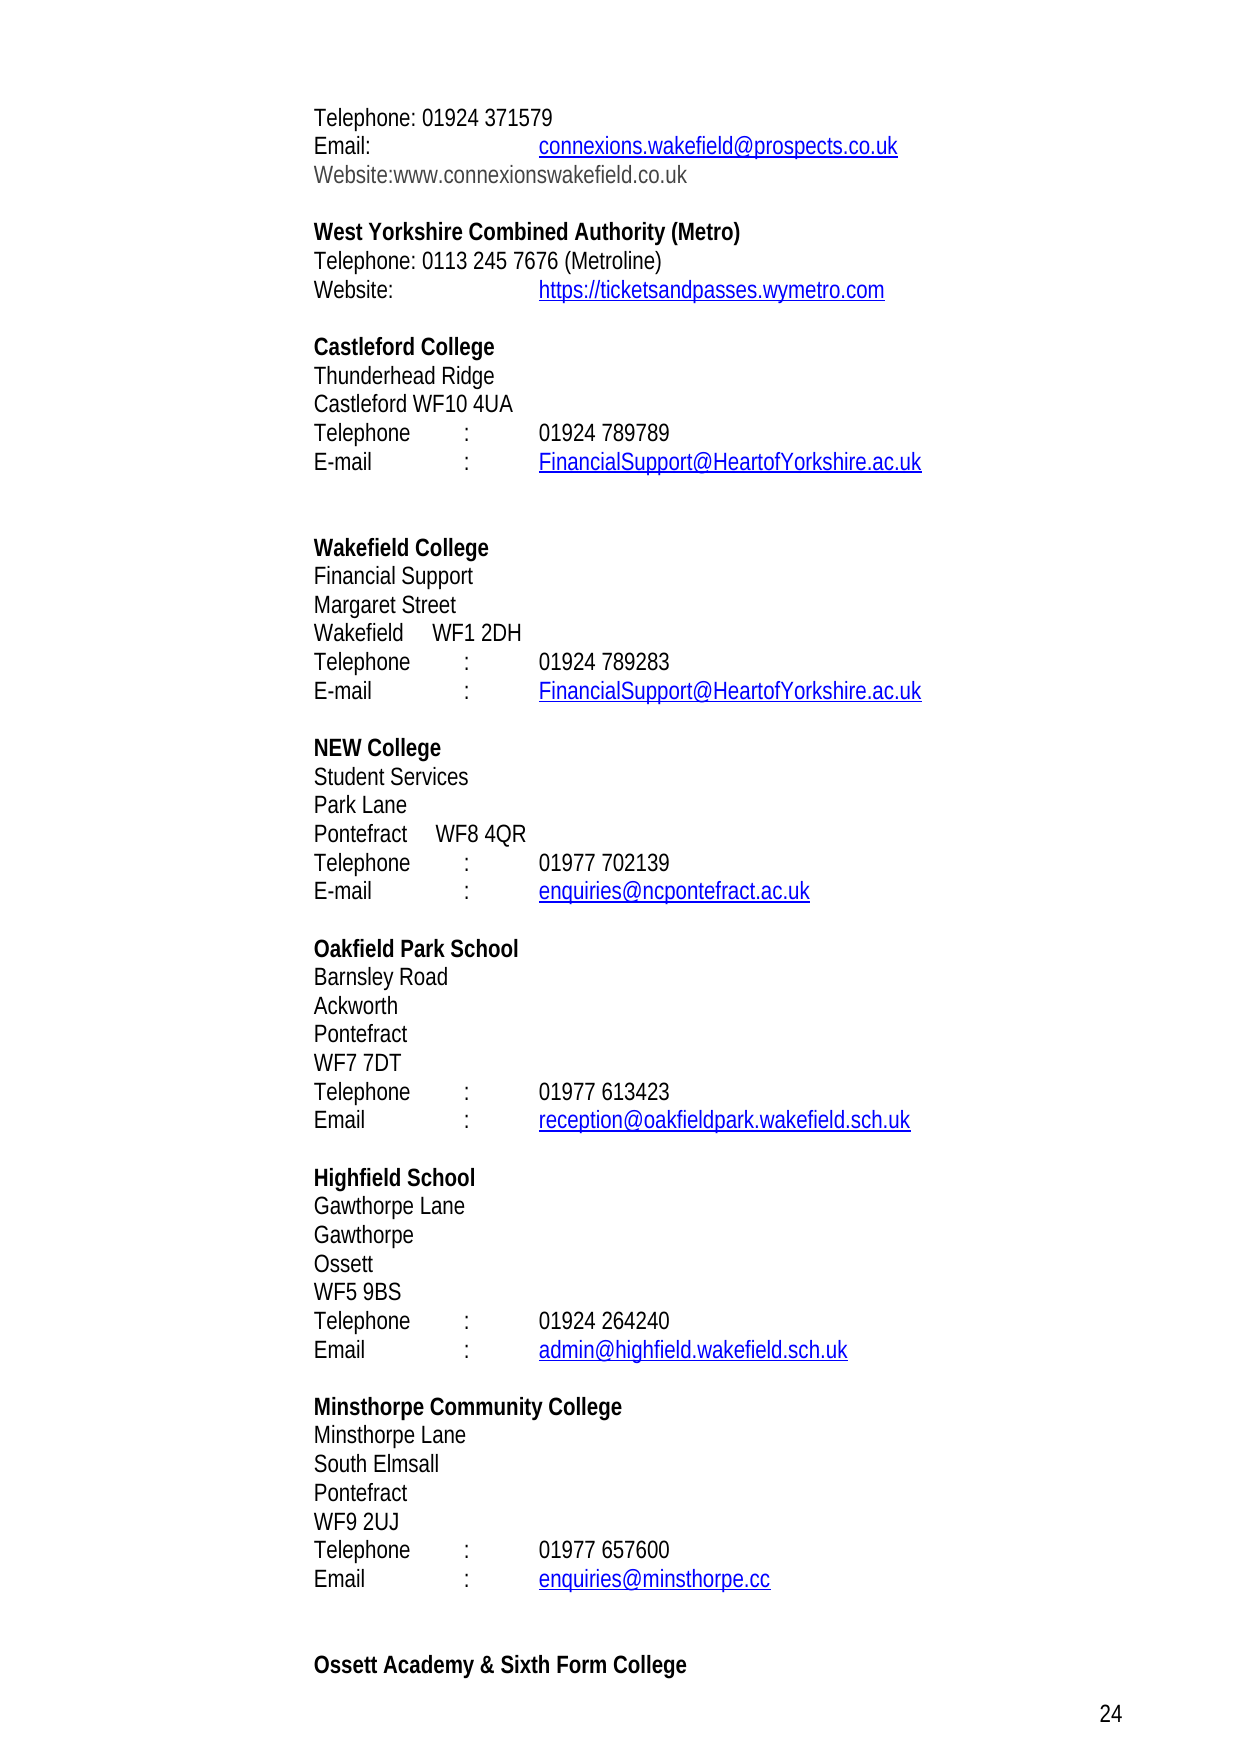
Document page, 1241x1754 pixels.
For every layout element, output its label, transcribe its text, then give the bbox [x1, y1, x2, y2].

text Wakefield College [239, 532, 1122, 561]
text Telephone : 01977 613423 [89, 1077, 1122, 1105]
text Telephone : 01924 789283 [89, 647, 1122, 676]
text Email : reception@oakfieldpark.wakefield.sch.uk [89, 1105, 1122, 1134]
text Student Services [89, 762, 1122, 790]
text Thunderhead Ridge [89, 361, 1122, 389]
text WF1 2DH [89, 618, 1122, 647]
text Website:www.connexionswakefield.co.uk [314, 160, 1122, 217]
text WF9 2UJ [239, 1506, 1122, 1535]
text Financial Support [89, 561, 1122, 590]
text Gawthorpe [239, 1220, 1122, 1249]
text Email : enquiries@minsthorpe.cc [239, 1564, 1122, 1592]
text West Yorkshire Combined Authority (Metro) [239, 217, 1122, 246]
text Pontefract WF8 4QR [89, 819, 1122, 848]
text Ossett Academy & Sixth Form College [239, 1650, 1122, 1678]
text Ossett [239, 1249, 1122, 1277]
text Website: https://ticketsandpasses.wymetro.com [239, 274, 1122, 303]
text E-mail : enquiries@ncpontefract.ac.uk [89, 876, 1122, 905]
text Email: connexions.wakefield@prospects.co.uk [89, 131, 1122, 160]
text Castleford College [89, 332, 1122, 361]
text Telephone: 01924 371579 [89, 103, 1122, 131]
text NEW College [239, 733, 1122, 762]
text Pontefract [239, 1478, 1122, 1506]
text Telephone : 01924 789789 [239, 418, 1122, 447]
text Telephone: 0113 245 7676 (Metroline) [239, 246, 1122, 274]
text Email : admin@highfield.wakefield.sch.uk [239, 1334, 1122, 1363]
text E-mail : FinancialSupport@HeartofYorkshire.ac.uk [89, 676, 1122, 704]
text Ackworth [89, 991, 1122, 1019]
text Telephone : 01924 264240 [239, 1306, 1122, 1334]
text Castleford WF10 4UA [239, 389, 1122, 418]
text WF5 9BS [239, 1277, 1122, 1306]
text WF7 7DT [89, 1048, 1122, 1077]
text Telephone : 01977 702139 [89, 848, 1122, 876]
text E-mail : FinancialSupport@HeartofYorkshire.ac.uk [89, 447, 1122, 475]
text Telephone : 01977 657600 [239, 1535, 1122, 1564]
text Minsthorpe Community College [239, 1392, 1122, 1421]
text Pontefract [89, 1019, 1122, 1048]
